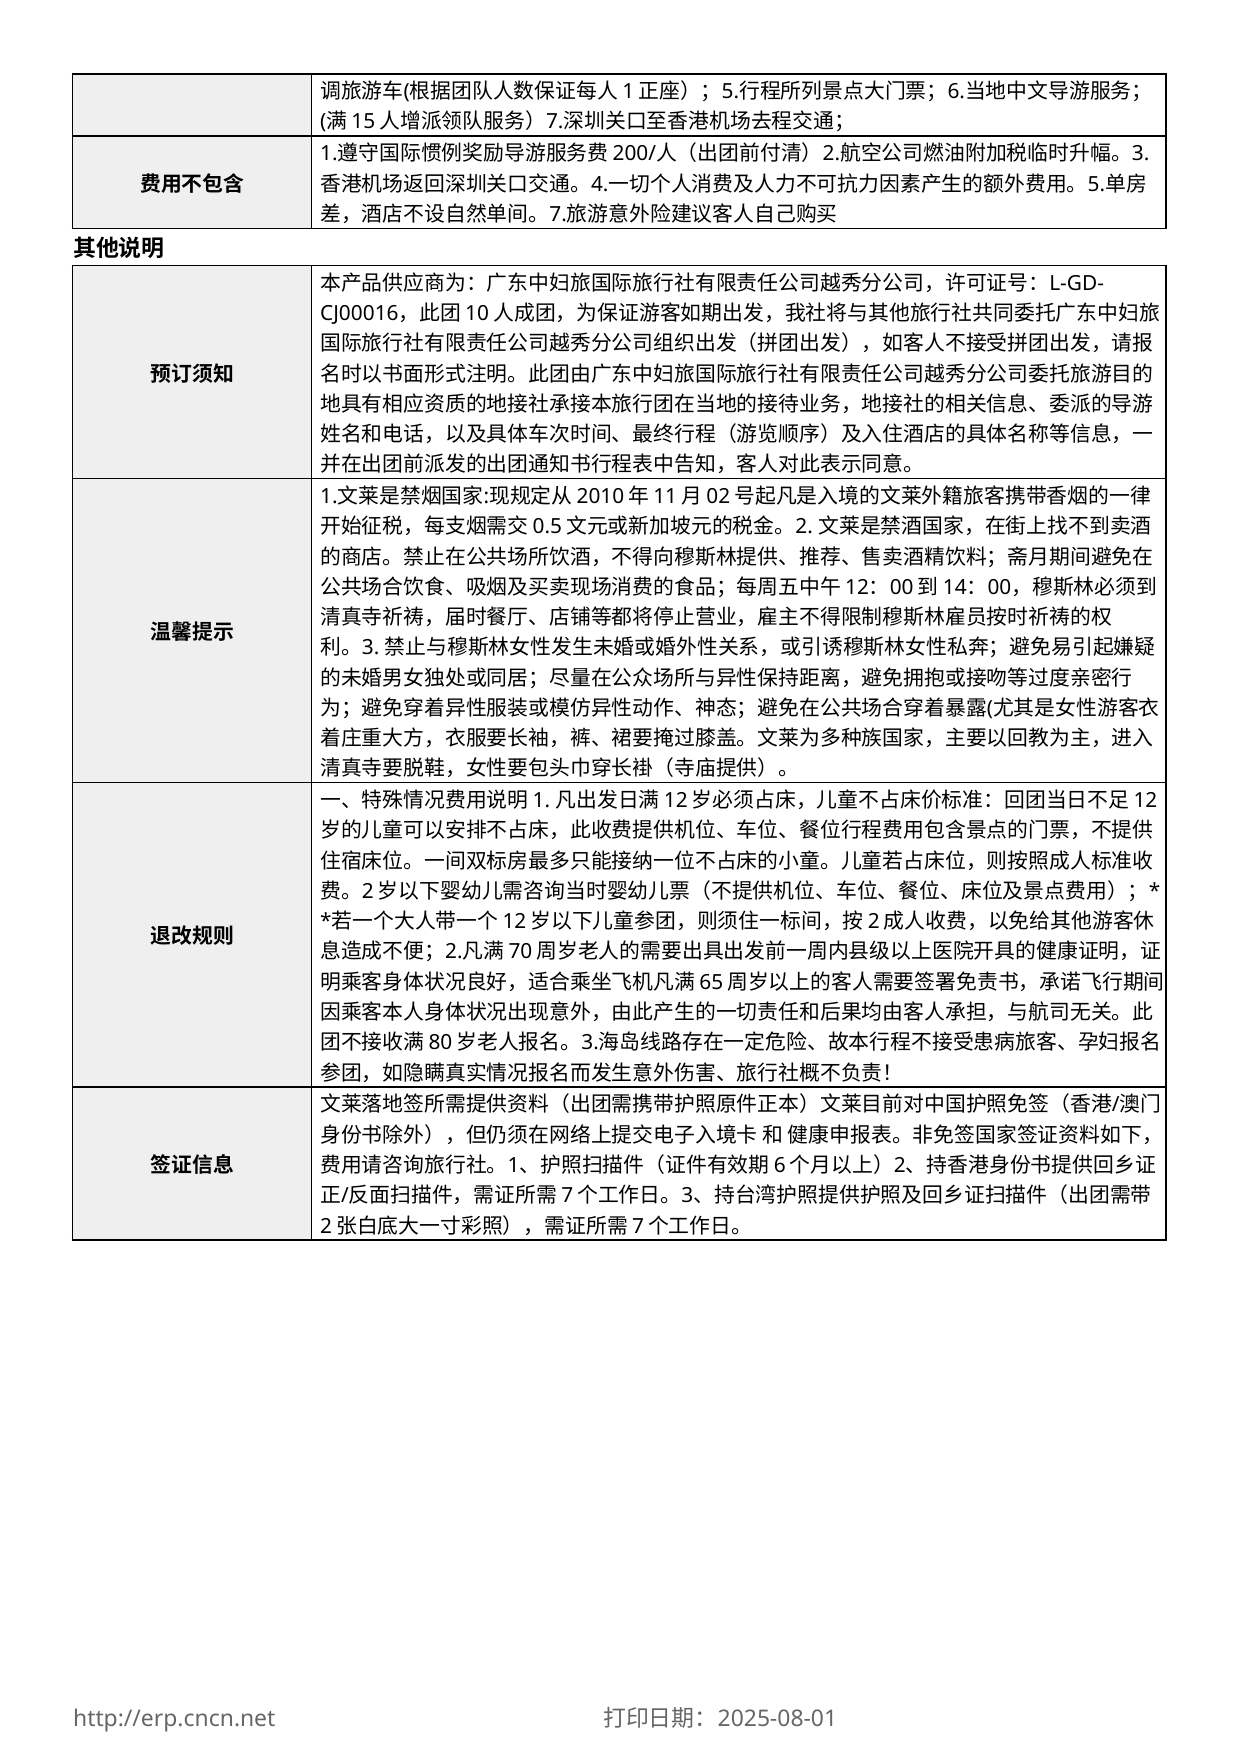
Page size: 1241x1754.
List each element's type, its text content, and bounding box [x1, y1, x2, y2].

table_header 本产品供应商为：广东中妇旅国际旅行社有限责任公司越秀分公司，许可证号：L-GD-CJ00016，此团10人成团，为保证游客如期出发，我社将与其他旅行社共同委托广东中妇旅国际旅行社有限责任公司越秀分公司组织出发（拼团出发），如客人不接受拼团出发，请报名时以书面形式注明。此团由广东中妇旅国际旅行社有限责任公司越秀分公司委托旅游目的地具有相应资质的地接社承接本旅行团在当地的接待业务，地接社的相关信息、委派的导游姓名和电话，以及具体车次时间、最终行程（游览顺序）及入住酒店的具体名称等信息，一并在出团前派发的出团通知书行程表中告知，客人对此表示同意。 [312, 266, 1165, 478]
table_cell 1.文莱是禁烟国家:现规定从2010年11月02号起凡是入境的文莱外籍旅客携带香烟的一律开始征税，每支烟需交0.5文元或新加坡元的税金。 [312, 479, 1165, 782]
table_cell 1.遵守国际惯例奖励导游服务费200/人（出团前付清） [312, 137, 1165, 228]
table_header 费用包含 [73, 75, 311, 135]
table_cell 费用不包含 [73, 137, 311, 228]
table_cell 签证信息 [73, 1088, 311, 1239]
table_cell 退改规则 [73, 783, 311, 1086]
table_header 预订须知 [73, 266, 311, 478]
table_cell 文莱落地签所需提供资料（出团需携带护照原件正本） [312, 1088, 1165, 1239]
table_header 1.全程机票及税； [312, 75, 1165, 135]
table_cell 一、特殊情况费用说明 [312, 783, 1165, 1086]
table_cell 温馨提示 [73, 479, 311, 782]
text 其他说明 [73, 230, 1167, 263]
